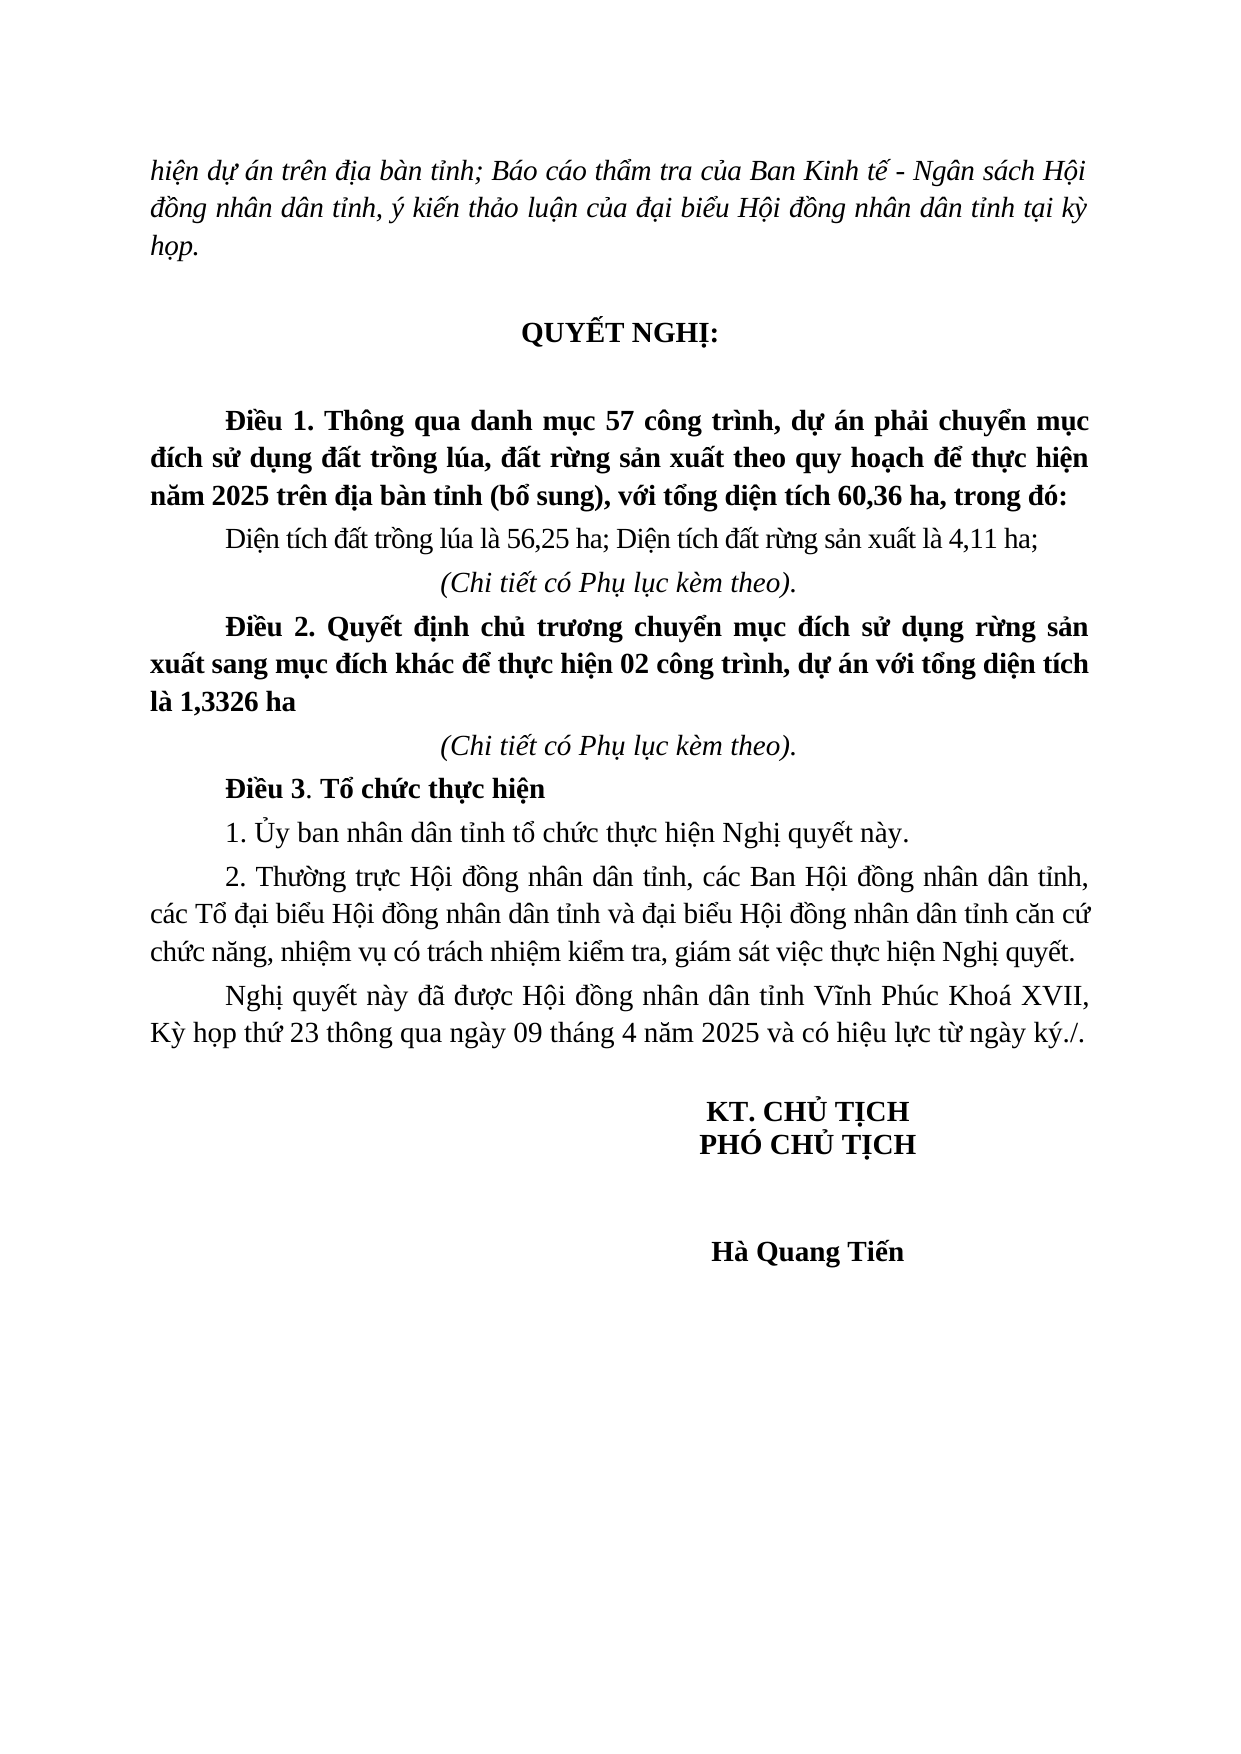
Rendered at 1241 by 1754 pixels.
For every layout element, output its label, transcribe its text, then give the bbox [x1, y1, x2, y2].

text Nghị quyết này đã được Hội đồng nhân dân tỉnh Vĩnh Phúc Khoá XVII, Kỳ họp thứ 23 thông qua ngày 09 tháng 4 năm 2025 và có hiệu lực từ ngày ký./. [150, 975, 1090, 1050]
text Điều 3. Tổ chức thực hiện [150, 769, 1090, 806]
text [150, 150, 1090, 262]
text Hà Quang Tiến [525, 1234, 1090, 1268]
text (Chi tiết có Phụ lục kèm theo). [150, 725, 1090, 762]
text 1. Ủy ban nhân dân tỉnh tổ chức thực hiện Nghị quyết này. [150, 812, 1090, 850]
text Điều 1. Thông qua danh mục 57 công trình, dự án phải chuyển mục đích sử dụng đất trồng lúa, đất rừng sản xuất theo quy hoạch để thực hiện năm 2025 trên địa bàn tỉnh (bổ sung), với tổng diện tích 60,36 ha, trong đó: [150, 400, 1090, 512]
text KT. CHỦ TỊCH [525, 1094, 1090, 1127]
text Điều 2. Quyết định chủ trương chuyển mục đích sử dụng rừng sản xuất sang mục đích khác để thực hiện 02 công trình, dự án với tổng diện tích là 1,3326 ha [150, 606, 1090, 719]
text (Chi tiết có Phụ lục kèm theo). [150, 562, 1090, 600]
text Diện tích đất trồng lúa là 56,25 ha; Diện tích đất rừng sản xuất là 4,11 ha; [150, 519, 1090, 556]
text QUYẾT NGHỊ: [150, 312, 1090, 350]
text 2. Thường trực Hội đồng nhân dân tỉnh, các Ban Hội đồng nhân dân tỉnh, các Tổ đại biểu Hội đồng nhân dân tỉnh và đại biểu Hội đồng nhân dân tỉnh căn cứ chức năng, nhiệm vụ có trách nhiệm kiểm tra, giám sát việc thực hiện Nghị quyết. [150, 856, 1090, 969]
text PHÓ CHỦ TỊCH [525, 1127, 1090, 1161]
